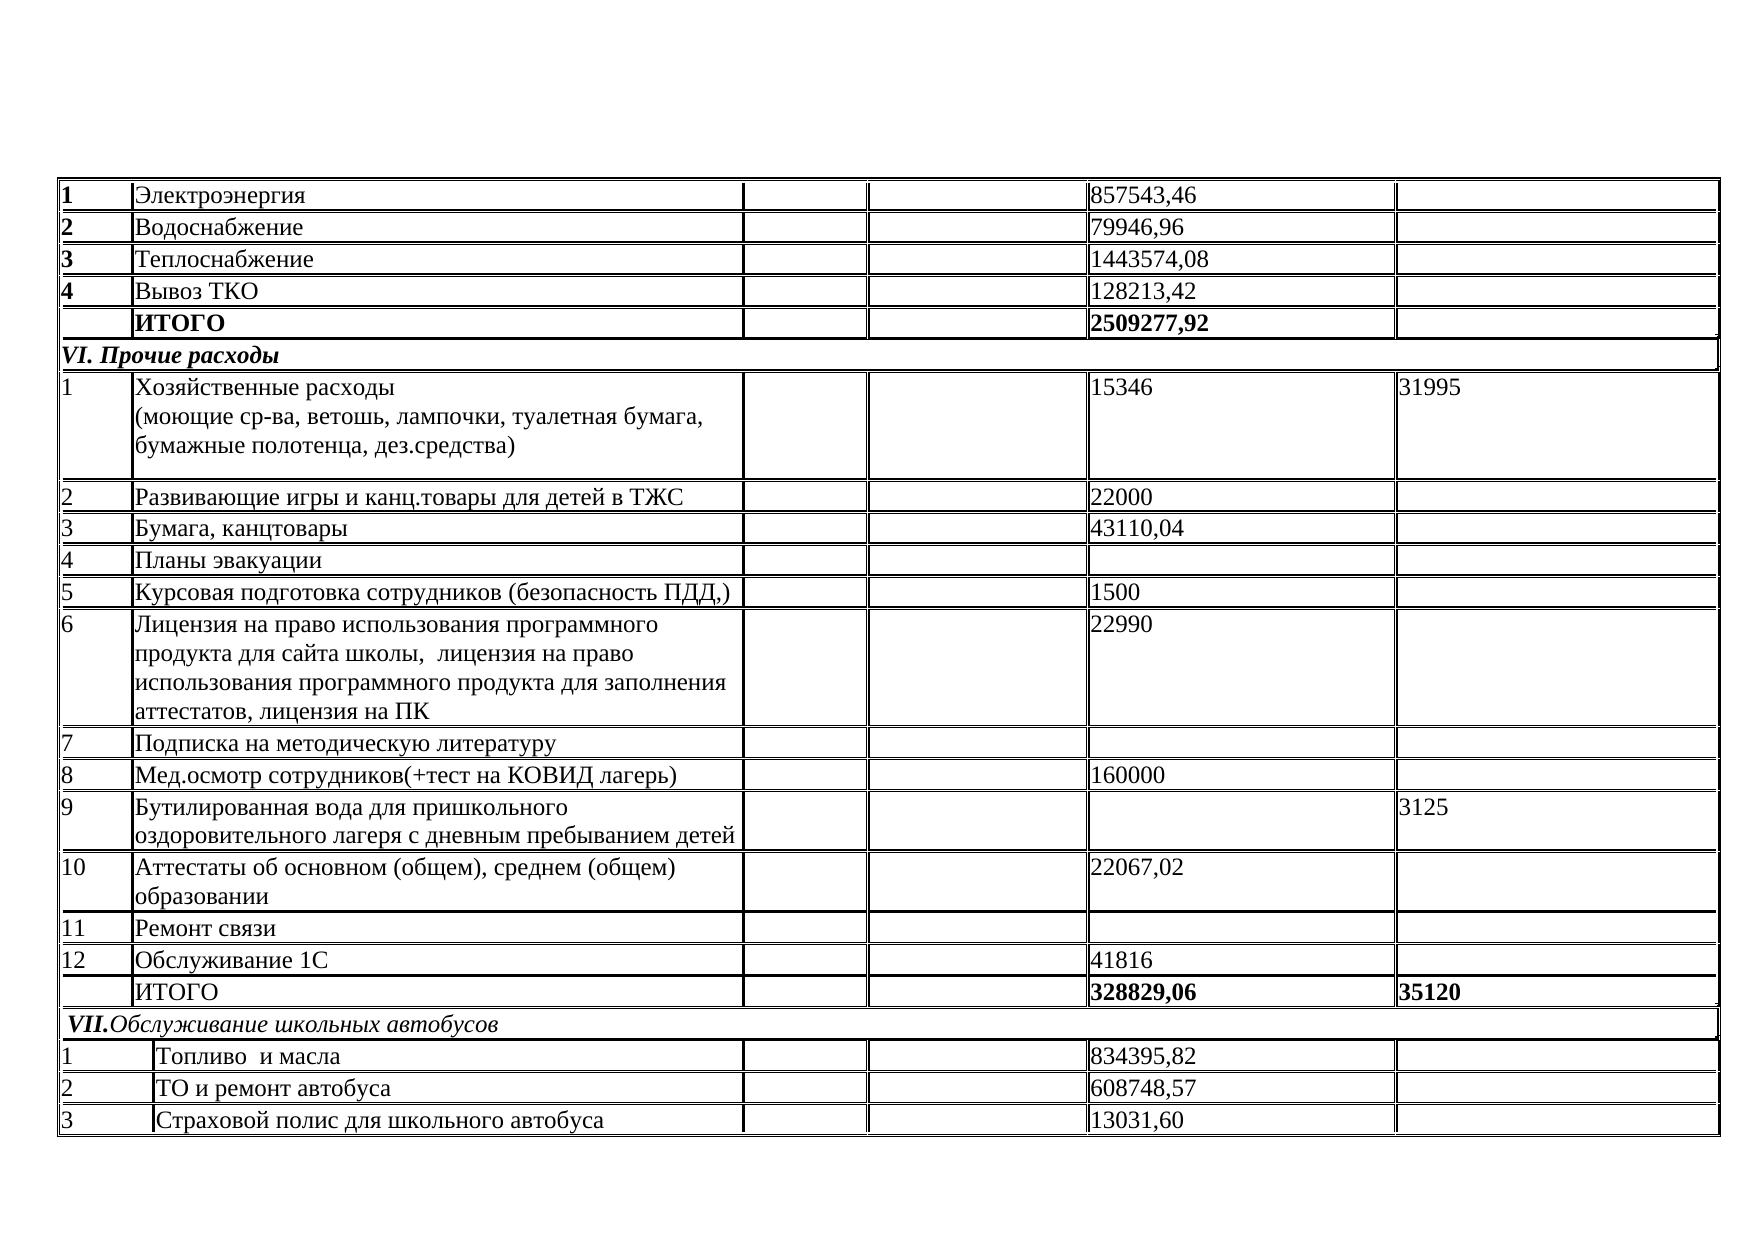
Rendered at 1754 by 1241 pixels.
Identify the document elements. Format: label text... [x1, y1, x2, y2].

table_cell 22990 [1090, 610, 1394, 724]
table_cell [1398, 725, 1719, 756]
table_cell [868, 179, 1088, 209]
table_cell 12 [58, 942, 132, 974]
table_cell [870, 578, 1086, 606]
table_cell [745, 760, 866, 788]
table_cell [1398, 209, 1719, 241]
table_cell [868, 1102, 1088, 1134]
table_cell 79946,96 [1090, 213, 1394, 241]
table_cell [745, 792, 866, 849]
table_cell [1398, 574, 1719, 606]
table_cell [1398, 849, 1719, 910]
table_cell 43110,04 [1090, 514, 1394, 542]
table_cell [745, 945, 866, 974]
table_cell [870, 213, 1086, 241]
table_cell [745, 482, 866, 510]
table_cell [745, 514, 866, 542]
table_cell [1090, 792, 1394, 849]
table_cell [743, 1102, 868, 1134]
table_cell 5 [60, 574, 131, 606]
table_cell [1398, 478, 1719, 510]
table_cell Вывоз ТКО [134, 277, 742, 305]
table_cell Топливо и масла [155, 1041, 742, 1070]
table_cell Курсовая подготовка сотрудников (безопасность ПДД,) [134, 578, 742, 606]
table_cell [1090, 546, 1394, 574]
table_cell 608748,57 [1090, 1073, 1394, 1102]
table_cell [1090, 728, 1394, 756]
table_cell 35120 [1398, 974, 1718, 1006]
table_cell [745, 1073, 866, 1102]
table_cell 857543,46 [1088, 179, 1396, 209]
table_cell [745, 728, 866, 756]
table_cell Планы эвакуации [134, 546, 742, 574]
table_cell 3 [60, 241, 131, 273]
table_cell 7 [60, 725, 131, 756]
table_cell [1398, 910, 1718, 942]
table_cell [870, 913, 1086, 942]
table_cell [745, 546, 866, 574]
table_cell [1090, 913, 1394, 942]
table_cell [1396, 181, 1718, 209]
table_cell 4 [60, 542, 131, 574]
table_cell 31995 [1398, 373, 1718, 478]
table_cell 1 [60, 369, 131, 478]
table_cell 41816 [1090, 945, 1394, 974]
table_cell [1398, 542, 1719, 574]
table_cell 1 [58, 1038, 152, 1070]
table_cell ИТОГО [134, 309, 742, 337]
table_cell ТО и ремонт автобуса [155, 1073, 742, 1102]
table_cell [870, 1041, 1086, 1070]
table_cell Страховой полис для школьного автобуса [153, 1105, 743, 1134]
table_cell Бумага, канцтовары [134, 514, 742, 542]
table_cell [1398, 241, 1719, 273]
table_cell 128213,42 [1090, 277, 1394, 305]
table_cell 328829,06 [1090, 977, 1394, 1006]
table_cell [870, 853, 1086, 910]
table_cell [1398, 305, 1719, 337]
table_cell 22067,02 [1090, 853, 1394, 910]
table_cell [870, 245, 1086, 273]
table_cell [870, 1073, 1086, 1102]
table_cell 160000 [1090, 760, 1394, 788]
table_cell ИТОГО [134, 977, 742, 1006]
table_cell [745, 610, 866, 724]
table_cell [870, 760, 1086, 788]
table_cell [745, 245, 866, 273]
table_cell [870, 373, 1086, 478]
table_cell 11 [60, 910, 131, 942]
table_cell Теплоснабжение [134, 245, 742, 273]
table_cell [743, 179, 868, 209]
table_cell Аттестаты об основном (общем), среднем (общем) образовании [134, 853, 742, 910]
table_cell [870, 514, 1086, 542]
table_cell 2 [60, 209, 131, 241]
table_cell Мед.осмотр сотрудников(+тест на КОВИД лагерь) [134, 760, 742, 788]
table_cell VI. Прочие расходы [60, 337, 1717, 369]
table_cell [60, 305, 131, 337]
table_cell [870, 977, 1086, 1006]
table_cell Подписка на методическую литературу [134, 728, 742, 756]
table_cell [1398, 273, 1719, 305]
table_cell [745, 578, 866, 606]
table_cell 2509277,92 [1090, 309, 1394, 337]
table_cell 1443574,08 [1090, 245, 1394, 273]
table_cell [870, 945, 1086, 974]
table_cell 6 [60, 606, 131, 724]
table_cell 2 [60, 478, 131, 510]
table_cell [1398, 510, 1719, 542]
table_cell [745, 1041, 866, 1070]
table_cell [1398, 606, 1719, 724]
table_cell Водоснабжение [134, 213, 742, 241]
table_cell [60, 974, 131, 1006]
table_cell 3 [58, 1102, 153, 1134]
table_cell 15346 [1090, 373, 1394, 478]
table_cell [745, 977, 866, 1006]
table_cell [870, 482, 1086, 510]
table_cell 10 [60, 849, 131, 910]
table_cell [870, 610, 1086, 724]
table_cell 834395,82 [1090, 1041, 1394, 1070]
table_cell Развивающие игры и канц.товары для детей в ТЖС [134, 482, 742, 510]
table_cell [745, 913, 866, 942]
table_cell 2 [58, 1070, 153, 1102]
table_cell 8 [60, 756, 131, 788]
table_cell 22000 [1090, 482, 1394, 510]
table_cell 1500 [1090, 578, 1394, 606]
table_cell [870, 792, 1086, 849]
table_cell 13031,60 [1088, 1102, 1396, 1134]
table_cell 1 [60, 181, 132, 209]
table_cell [745, 309, 866, 337]
table_cell [745, 213, 866, 241]
table_cell 3 [60, 510, 131, 542]
table_cell [870, 277, 1086, 305]
table_cell Обслуживание 1С [134, 945, 742, 974]
table_cell [745, 853, 866, 910]
table_cell Хозяйственные расходы (моющие ср-ва, ветошь, лампочки, туалетная бумага, бумажные полотенца, дез.средства) [134, 373, 742, 478]
table_cell Бутилированная вода для пришкольного оздоровительного лагеря с дневным пребыванием детей [134, 792, 742, 849]
table_cell Ремонт связи [134, 913, 742, 942]
table_cell [745, 373, 866, 478]
table_cell [870, 728, 1086, 756]
table_cell [1398, 1041, 1718, 1070]
table_cell Лицензия на право использования программного продукта для сайта школы, лицензия на право использования программного продукта для заполнения аттестатов, лицензия на ПК [134, 610, 742, 724]
table_cell 4 [60, 273, 131, 305]
table_cell VII.Обслуживание школьных автобусов [58, 1006, 1719, 1038]
table_cell [870, 546, 1086, 574]
table_cell [1398, 756, 1719, 788]
table_cell [1396, 1102, 1719, 1134]
table_cell [870, 309, 1086, 337]
table_cell Электроэнергия [132, 181, 743, 209]
table_cell [1396, 1070, 1719, 1102]
table_cell 3125 [1398, 789, 1719, 849]
table_cell [745, 277, 866, 305]
table_cell 9 [60, 789, 131, 849]
table_cell [1396, 942, 1719, 974]
